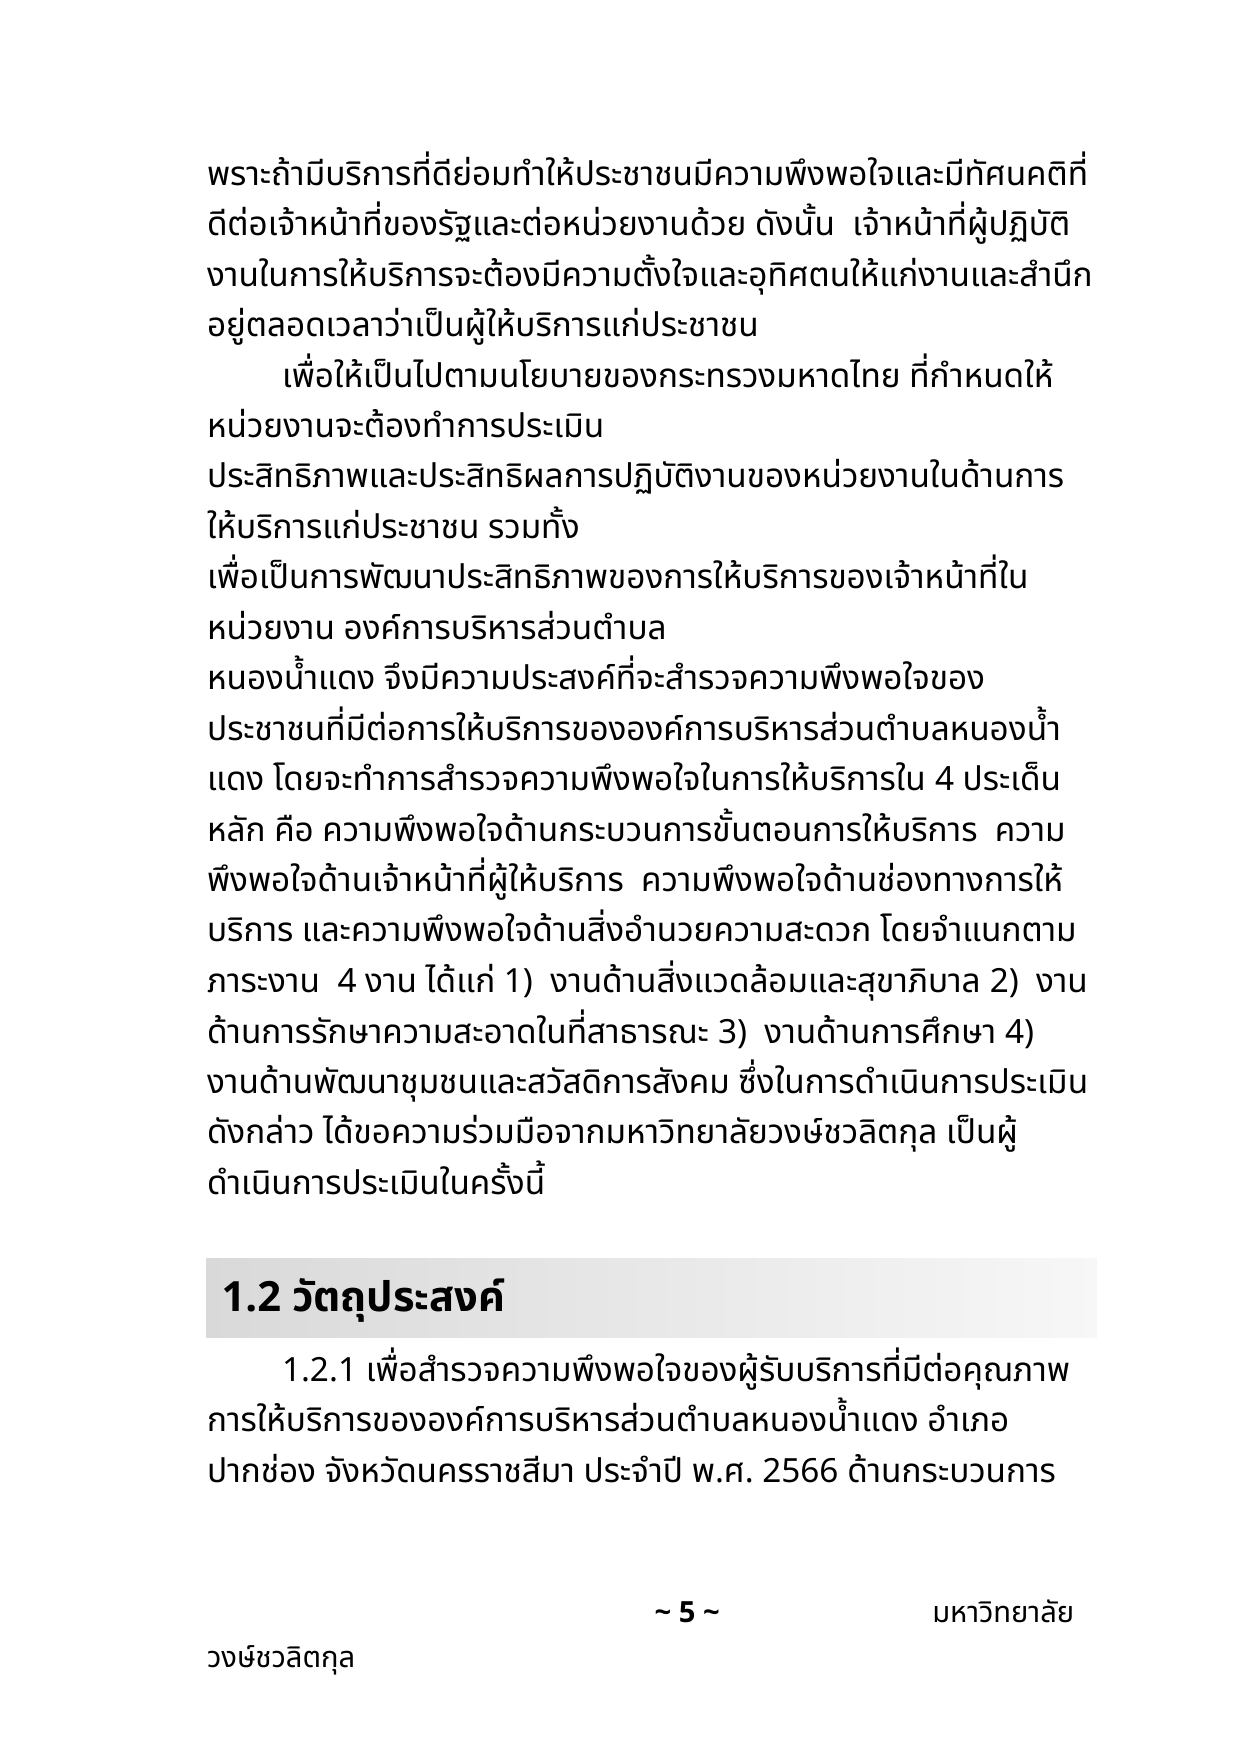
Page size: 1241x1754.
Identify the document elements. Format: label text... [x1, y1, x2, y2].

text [207, 150, 1092, 352]
text เพื่อเป็นการพัฒนาประสิทธิภาพของการให้บริการของเจ้าหน้าที่ในหน่วยงาน องค์การบริหารส่วนตำบล [207, 553, 1092, 654]
text เพื่อให้เป็นไปตามนโยบายของกระทรวงมหาดไทย ที่กำหนดให้หน่วยงานจะต้องทำการประเมิน [207, 352, 1092, 452]
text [207, 1346, 1092, 1497]
text ประสิทธิภาพและประสิทธิผลการปฏิบัติงานของหน่วยงานในด้านการให้บริการแก่ประชาชน รวมทั้ง [207, 452, 1092, 553]
text หนองน้ำแดง จึงมีความประสงค์ที่จะสำรวจความพึงพอใจของประชาชนที่มีต่อการให้บริการขององค์การบริหารส่วนตำบลหนองน้ำแดง โดยจะทำการสำรวจความพึงพอใจในการให้บริการใน 4 ประเด็นหลัก คือ ความพึงพอใจด้านกระบวนการขั้นตอนการให้บริการ ความพึงพอใจด้านเจ้าหน้าที่ผู้ให้บริการ ความพึงพอใจด้านช่องทางการให้บริการ และความพึงพอใจด้านสิ่งอำนวยความสะดวก โดยจำแนกตามภาระงาน 4 งาน ได้แก่ 1) งานด้านสิ่งแวดล้อมและสุขาภิบาล 2) งานด้านการรักษาความสะอาดในที่สาธารณะ 3) งานด้านการศึกษา 4) งานด้านพัฒนาชุมชนและสวัสดิการสังคม ซึ่งในการดำเนินการประเมินดังกล่าว ได้ขอความร่วมมือจากมหาวิทยาลัยวงษ์ชวลิตกุล เป็นผู้ดำเนินการประเมินในครั้งนี้ [207, 654, 1092, 1209]
